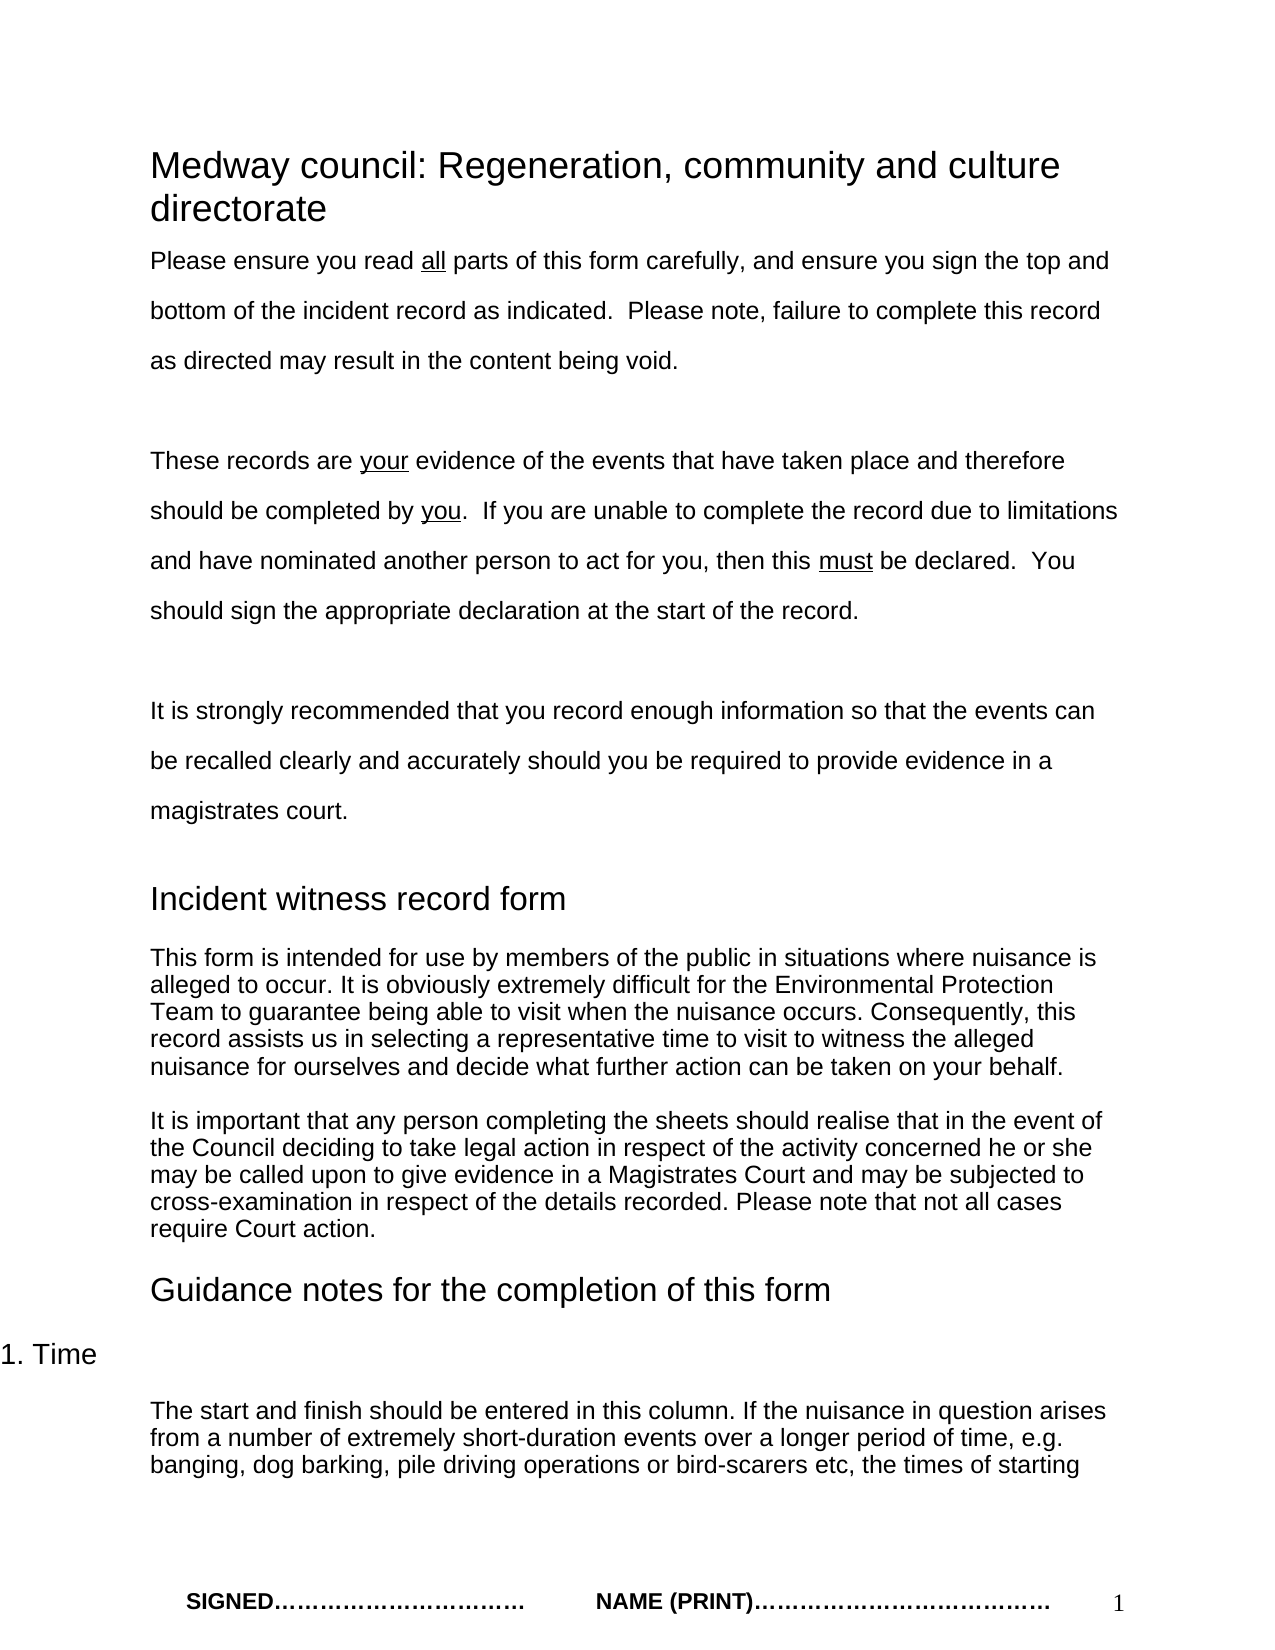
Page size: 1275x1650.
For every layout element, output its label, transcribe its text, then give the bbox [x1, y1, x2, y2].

text Please ensure you read all parts of this form carefully, and ensure you sign the top and bottom of the incident record as indicated. Please note, failure to complete this record as directed may result in the content being void. [150, 229, 1125, 379]
subtitle 1. Time [0, 1337, 1125, 1371]
subtitle Incident witness record form [150, 879, 1125, 918]
subtitle Guidance notes for the completion of this form [150, 1270, 1125, 1308]
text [150, 1398, 1125, 1479]
text It is important that any person completing the sheets should realise that in the event of the Council deciding to take legal action in respect of the activity concerned he or she may be called upon to give evidence in a Magistrates Court and may be subjected to cross-examination in respect of the details recorded. Please note that not all cases require Court action. [150, 1107, 1125, 1243]
text This form is intended for use by members of the public in situations where nuisance is alleged to occur. It is obviously extremely difficult for the Environmental Protection Team to guarantee being able to visit when the nuisance occurs. Consequently, this record assists us in selecting a representative time to visit to witness the alleged nuisance for ourselves and decide what further action can be taken on your behalf. [150, 945, 1125, 1080]
text It is strongly recommended that you record enough information so that the events can be recalled clearly and accurately should you be required to provide evidence in a magistrates court. [150, 679, 1125, 829]
text These records are your evidence of the events that have taken place and therefore should be completed by you. If you are unable to complete the record due to limitations and have nominated another person to act for you, then this must be declared. You should sign the appropriate declaration at the start of the record. [150, 429, 1125, 629]
subtitle Medway council: Regeneration, community and culture directorate [150, 143, 1125, 229]
